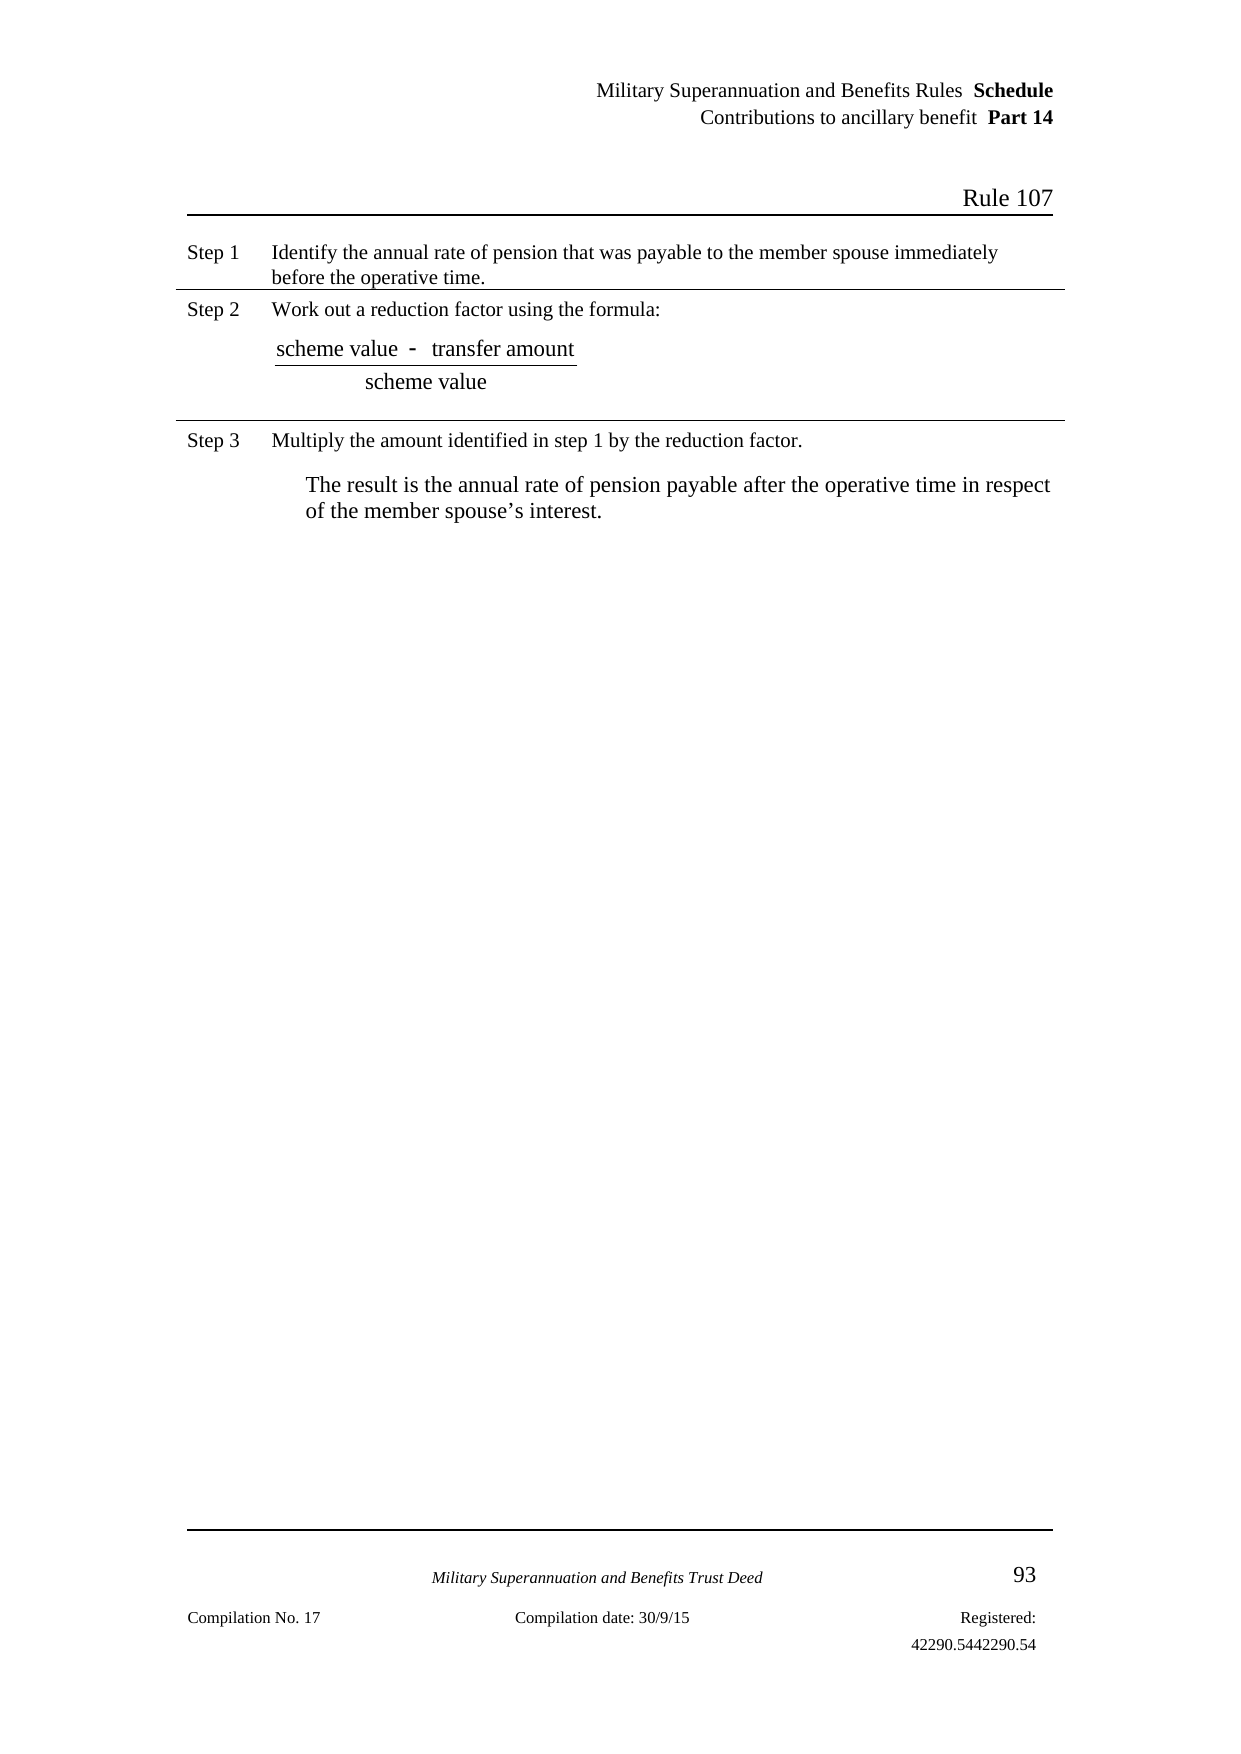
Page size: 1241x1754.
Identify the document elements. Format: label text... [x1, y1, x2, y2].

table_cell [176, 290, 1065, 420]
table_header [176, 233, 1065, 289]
text The result is the annual rate of pension payable after the operative time in respect of the member spouse’s interest. [187, 471, 1053, 523]
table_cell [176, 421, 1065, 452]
